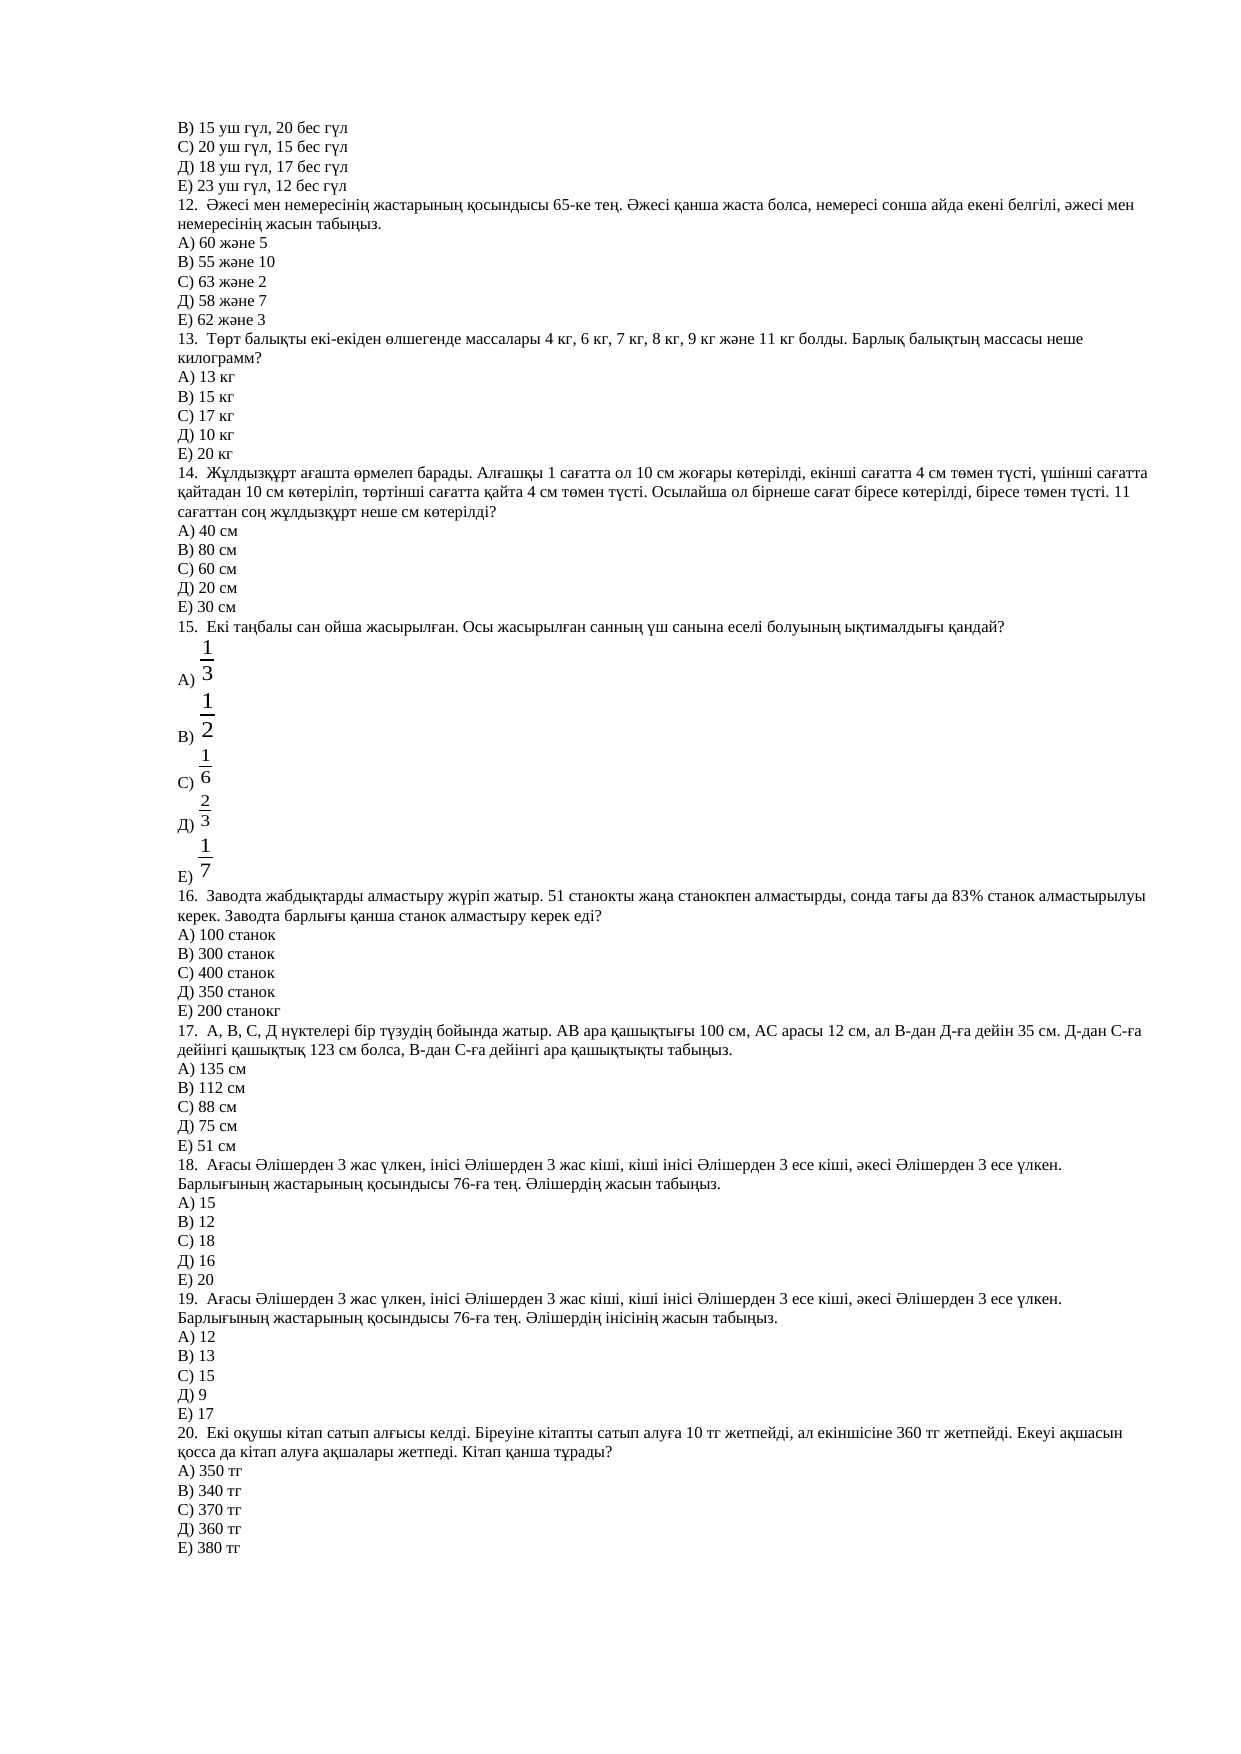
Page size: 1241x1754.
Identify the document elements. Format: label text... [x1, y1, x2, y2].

text Д) [177, 792, 1152, 834]
text Д) 58 және 7 [177, 291, 1152, 310]
text 20. Екі оқушы кітап сатып алғысы келді. Біреуіне кітапты сатып алуға 10 тг жетпейді, ал екіншісіне 360 тг жетпейді. Екеуі ақшасын қосса да кітап алуға ақшалары жетпеді. Кітап қанша тұрады? [177, 1423, 1152, 1461]
text С) 400 станок [177, 963, 1152, 982]
text В) 55 және 10 [177, 252, 1152, 271]
text Е) 51 см [177, 1135, 1152, 1154]
text В) 15 уш гүл, 20 бес гүл [177, 118, 1152, 137]
text Д) 9 [177, 1384, 1152, 1404]
text Е) 200 станокг [177, 1001, 1152, 1020]
text С) 15 [177, 1365, 1152, 1384]
text Д) 350 станок [177, 982, 1152, 1001]
text Е) [177, 834, 1152, 886]
text Д) 16 [177, 1250, 1152, 1269]
text В) 13 [177, 1346, 1152, 1365]
text В) 340 тг [177, 1480, 1152, 1499]
text С) 88 см [177, 1097, 1152, 1116]
text С) 20 уш гүл, 15 бес гүл [177, 137, 1152, 156]
text С) 17 кг [177, 406, 1152, 425]
text 17. А, В, С, Д нүктелері бір түзудің бойында жатыр. АВ ара қашықтығы 100 см, АС арасы 12 см, ал В-дан Д-ға дейін 35 см. Д-дан С-ға дейінгі қашықтық 123 см болса, В-дан С-ға дейінгі ара қашықтықты табыңыз. [177, 1020, 1152, 1059]
text 14. Жұлдызқұрт ағашта өрмелеп барады. Алғашқы 1 сағатта ол 10 см жоғары көтерілді, екінші сағатта 4 см төмен түсті, үшінші сағатта қайтадан 10 см көтеріліп, төртінші сағатта қайта 4 см төмен түсті. Осылайша ол бірнеше сағат біресе көтерілді, біресе төмен түсті. 11 сағаттан соң жұлдызқұрт неше см көтерілді? [177, 463, 1152, 521]
text Е) 62 және 3 [177, 310, 1152, 329]
text А) 100 станок [177, 924, 1152, 944]
text Д) 75 см [177, 1116, 1152, 1135]
text Е) 20 [177, 1269, 1152, 1289]
text 16. Заводта жабдықтарды алмастыру жүріп жатыр. 51 станокты жаңа станокпен алмастырды, сонда тағы да 83% станок алмастырылуы керек. Заводта барлығы қанша станок алмастыру керек еді? [177, 886, 1152, 924]
text А) [177, 636, 1152, 689]
text 18. Ағасы Әлішерден 3 жас үлкен, інісі Әлішерден 3 жас кіші, кіші інісі Әлішерден 3 есе кіші, әкесі Әлішерден 3 есе үлкен. Барлығының жастарының қосындысы 76-ға тең. Әлішердің жасын табыңыз. [177, 1154, 1152, 1193]
text А) 15 [177, 1193, 1152, 1212]
text Е) 17 [177, 1404, 1152, 1423]
text А) 13 кг [177, 367, 1152, 386]
text А) 135 см [177, 1059, 1152, 1078]
text 15. Екі таңбалы сан ойша жасырылған. Осы жасырылған санның үш санына еселі болуының ықтималдығы қандай? [177, 616, 1152, 636]
text А) 40 см [177, 521, 1152, 540]
text С) 370 тг [177, 1499, 1152, 1519]
text Е) 380 тг [177, 1538, 1152, 1557]
text Е) 20 кг [177, 444, 1152, 463]
text В) 12 [177, 1212, 1152, 1231]
text Д) 360 тг [177, 1519, 1152, 1538]
text Д) 10 кг [177, 425, 1152, 444]
text В) 15 кг [177, 386, 1152, 406]
text С) 18 [177, 1231, 1152, 1250]
text 13. Төрт балықты екі-екіден өлшегенде массалары 4 кг, 6 кг, 7 кг, 8 кг, 9 кг және 11 кг болды. Барлық балықтың массасы неше килограмм? [177, 329, 1152, 367]
text А) 60 және 5 [177, 233, 1152, 252]
text 19. Ағасы Әлішерден 3 жас үлкен, інісі Әлішерден 3 жас кіші, кіші інісі Әлішерден 3 есе кіші, әкесі Әлішерден 3 есе үлкен. Барлығының жастарының қосындысы 76-ға тең. Әлішердің інісінің жасын табыңыз. [177, 1289, 1152, 1327]
text С) [177, 746, 1152, 792]
text В) 112 см [177, 1078, 1152, 1097]
text Е) 23 уш гүл, 12 бес гүл [177, 176, 1152, 195]
text С) 60 см [177, 559, 1152, 578]
text Е) 30 см [177, 597, 1152, 616]
text А) 350 тг [177, 1461, 1152, 1480]
text В) 300 станок [177, 944, 1152, 963]
text В) 80 см [177, 540, 1152, 559]
text Д) 18 уш гүл, 17 бес гүл [177, 156, 1152, 176]
text В) [177, 689, 1152, 746]
text 12. Әжесі мен немересінің жастарының қосындысы 65-ке тең. Әжесі қанша жаста болса, немересі сонша айда екені белгілі, әжесі мен немересінің жасын табыңыз. [177, 195, 1152, 233]
text А) 12 [177, 1327, 1152, 1346]
text С) 63 және 2 [177, 271, 1152, 291]
text Д) 20 см [177, 578, 1152, 597]
